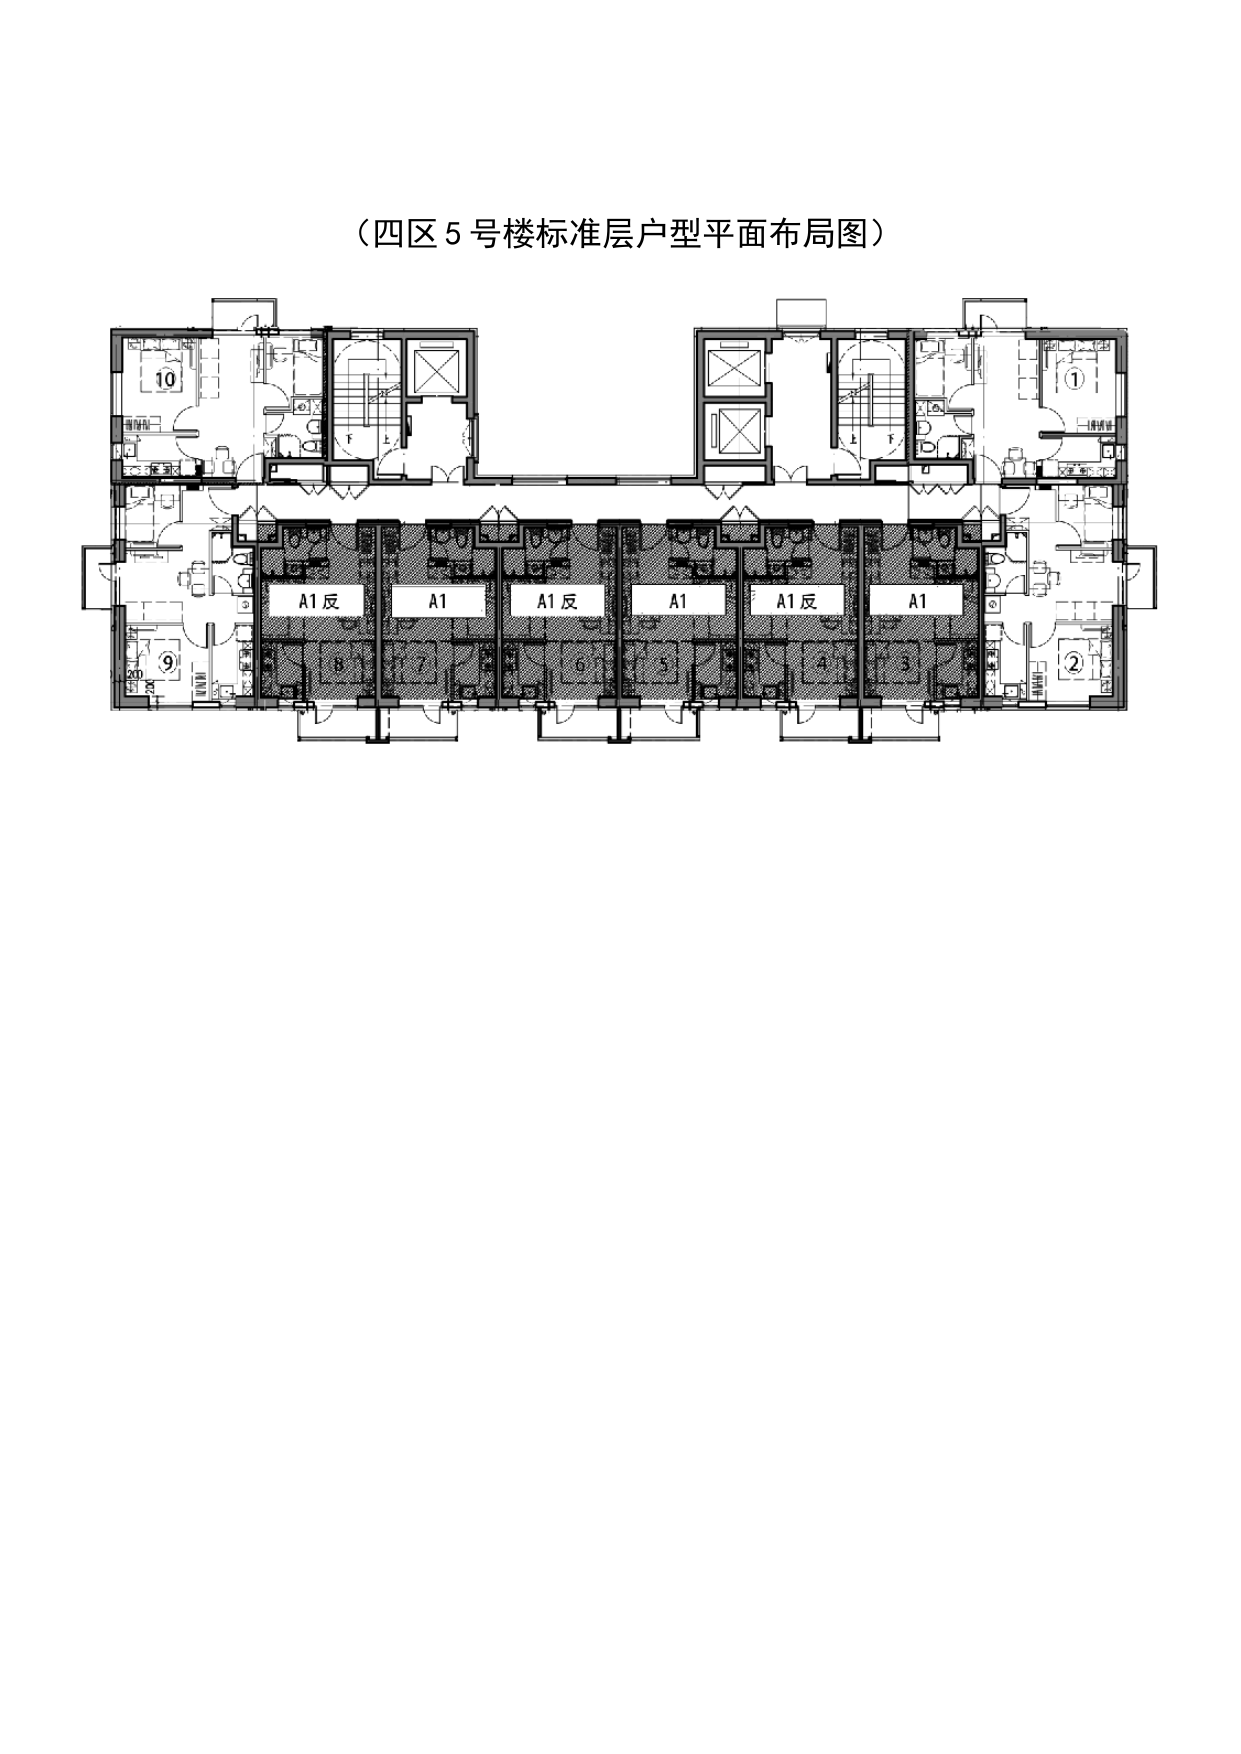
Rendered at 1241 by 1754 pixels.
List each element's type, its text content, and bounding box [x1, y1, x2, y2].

table_cell [64, 296, 1176, 784]
picture [75, 296, 1166, 756]
table_header （四区5号楼标准层户型平面布局图） [64, 81, 1176, 296]
